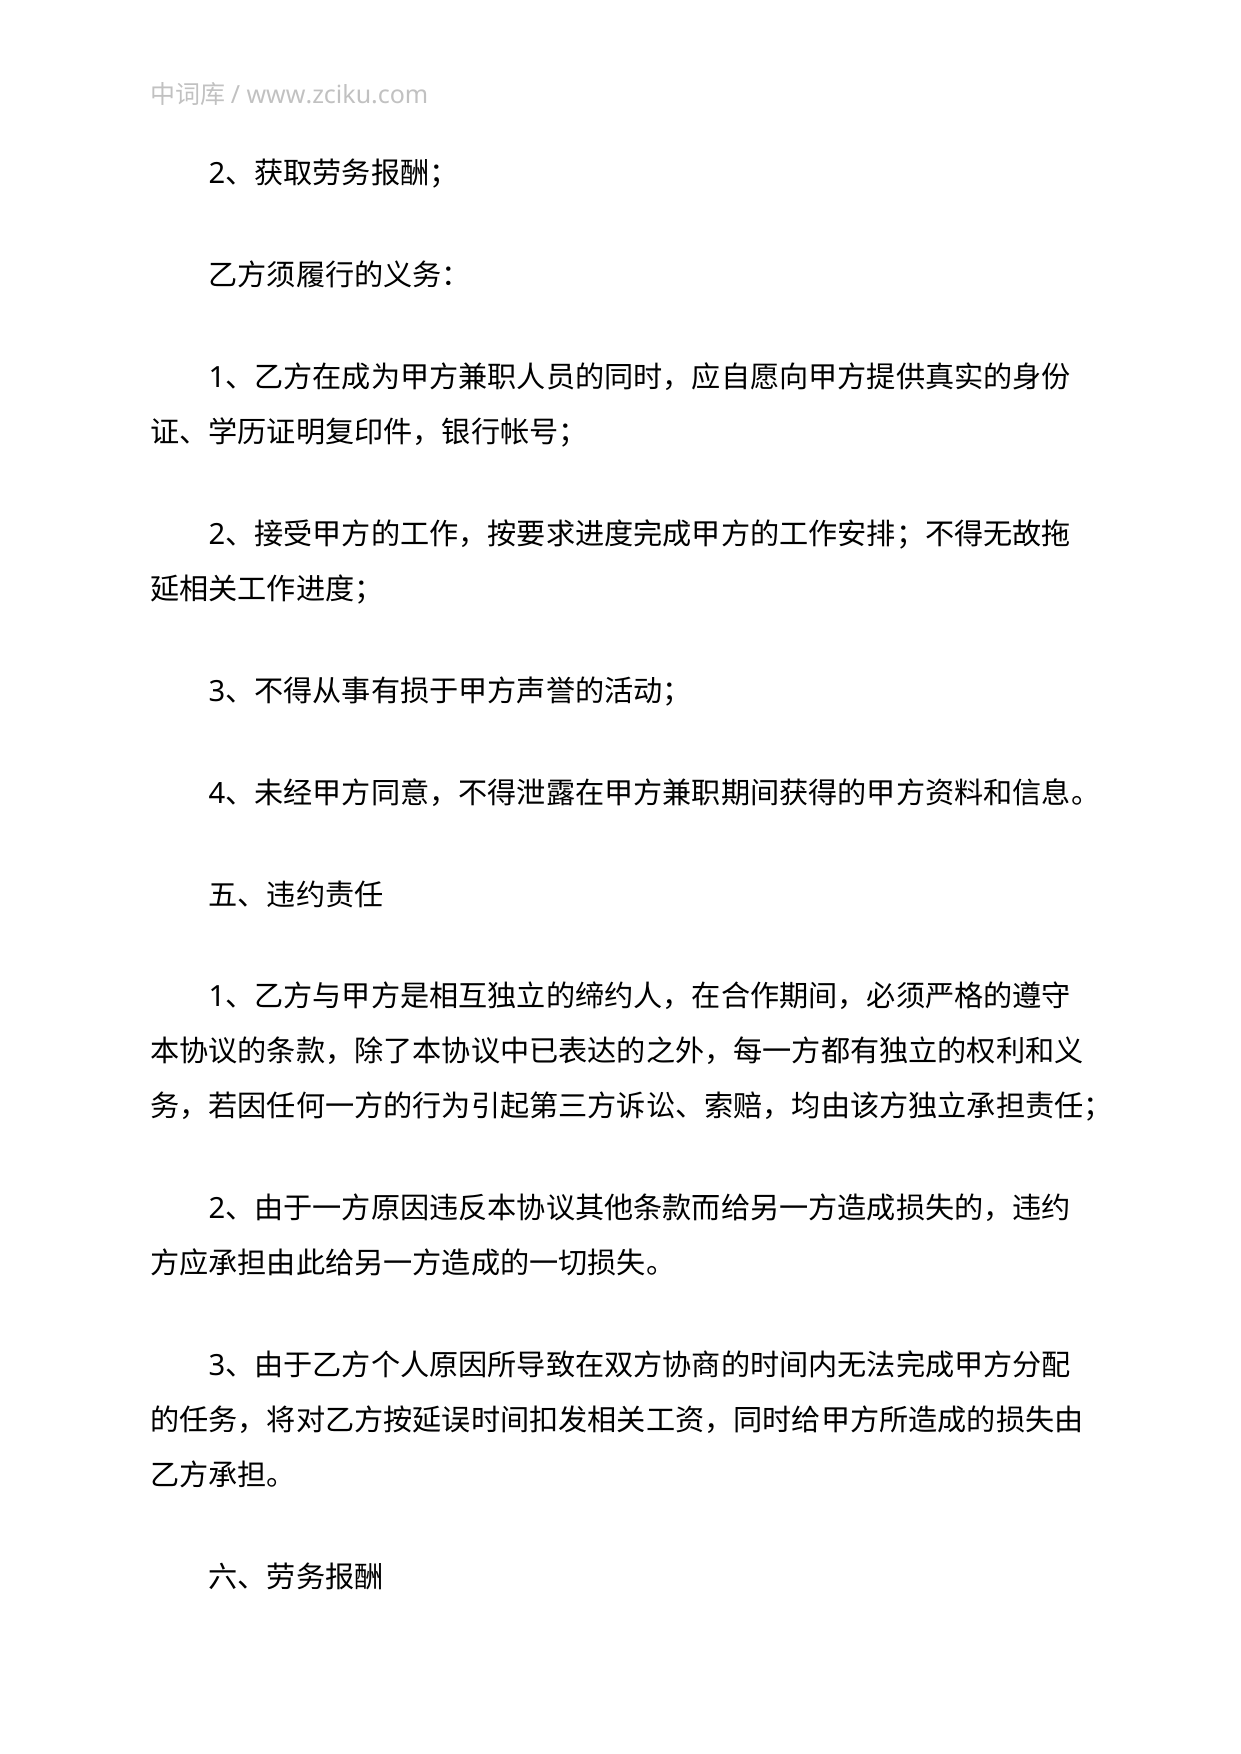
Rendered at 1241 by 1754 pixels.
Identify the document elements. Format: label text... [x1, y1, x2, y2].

text 2、由于一方原因违反本协议其他条款而给另一方造成损失的，违约方应承担由此给另一方造成的一切损失。 [150, 1185, 1090, 1282]
text 五、违约责任 [150, 871, 1090, 913]
text 2、接受甲方的工作，按要求进度完成甲方的工作安排；不得无故拖延相关工作进度； [150, 511, 1090, 608]
text 4、未经甲方同意，不得泄露在甲方兼职期间获得的甲方资料和信息。 [150, 769, 1090, 812]
text 2、获取劳务报酬； [150, 150, 1090, 192]
text 1、乙方在成为甲方兼职人员的同时，应自愿向甲方提供真实的身份证、学历证明复印件，银行帐号； [150, 354, 1090, 451]
text 3、由于乙方个人原因所导致在双方协商的时间内无法完成甲方分配的任务，将对乙方按延误时间扣发相关工资，同时给甲方所造成的损失由乙方承担。 [150, 1341, 1090, 1494]
text 3、不得从事有损于甲方声誉的活动； [150, 667, 1090, 710]
text 1、乙方与甲方是相互独立的缔约人，在合作期间，必须严格的遵守本协议的条款，除了本协议中已表达的之外，每一方都有独立的权利和义务，若因任何一方的行为引起第三方诉讼、索赔，均由该方独立承担责任； [150, 973, 1090, 1125]
text 六、劳务报酬 [150, 1553, 1090, 1595]
text 乙方须履行的义务： [150, 252, 1090, 294]
